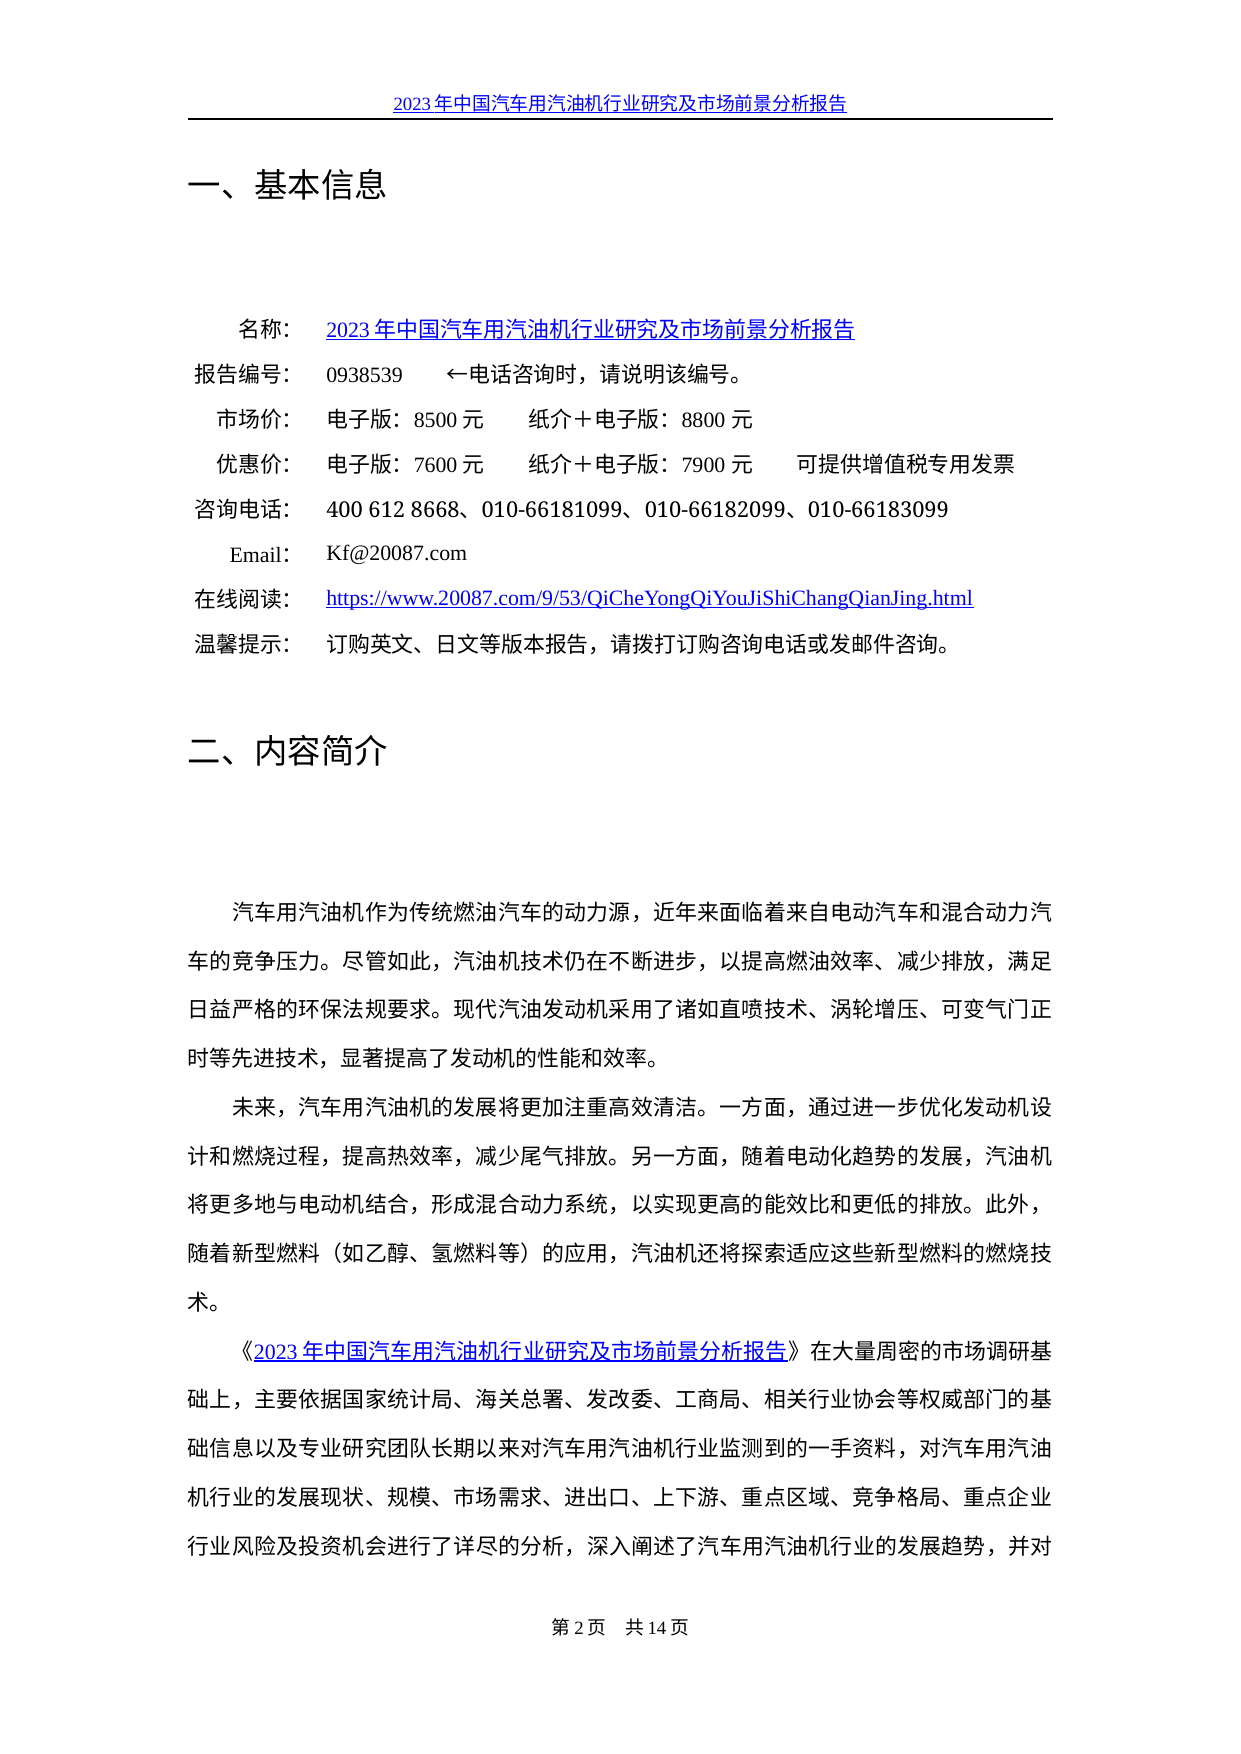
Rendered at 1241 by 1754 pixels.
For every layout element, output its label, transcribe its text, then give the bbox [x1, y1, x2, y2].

table_cell 优惠价： [167, 447, 315, 492]
table_cell 电子版：7600 元 纸介＋电子版：7900 元 可提供增值税专用发票 [315, 447, 1073, 492]
table_cell 电子版：8500 元 纸介＋电子版：8800 元 [315, 402, 1073, 447]
table_cell [315, 582, 1073, 627]
title 二、内容简介 [187, 717, 1053, 782]
table_cell 0938539 ←电话咨询时，请说明该编号。 [315, 357, 1073, 402]
table_cell 报告编号： [167, 357, 315, 402]
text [187, 894, 1053, 1561]
table_cell 市场价： [167, 402, 315, 447]
table_cell 订购英文、日文等版本报告，请拨打订购咨询电话或发邮件咨询。 [315, 627, 1073, 672]
table_header 2023年中国汽车用汽油机行业研究及市场前景分析报告 [315, 312, 1073, 357]
table_cell 在线阅读： [167, 582, 315, 627]
title 一、基本信息 [187, 150, 1053, 215]
table_cell Kf@20087.com [315, 537, 1073, 582]
table_cell Email： [167, 537, 315, 582]
table_cell 咨询电话： [167, 492, 315, 537]
table_cell 400 612 8668、010-66181099、010-66182099、010-66183099 [315, 492, 1073, 537]
table_cell 温馨提示： [167, 627, 315, 672]
table_header 名称： [167, 312, 315, 357]
